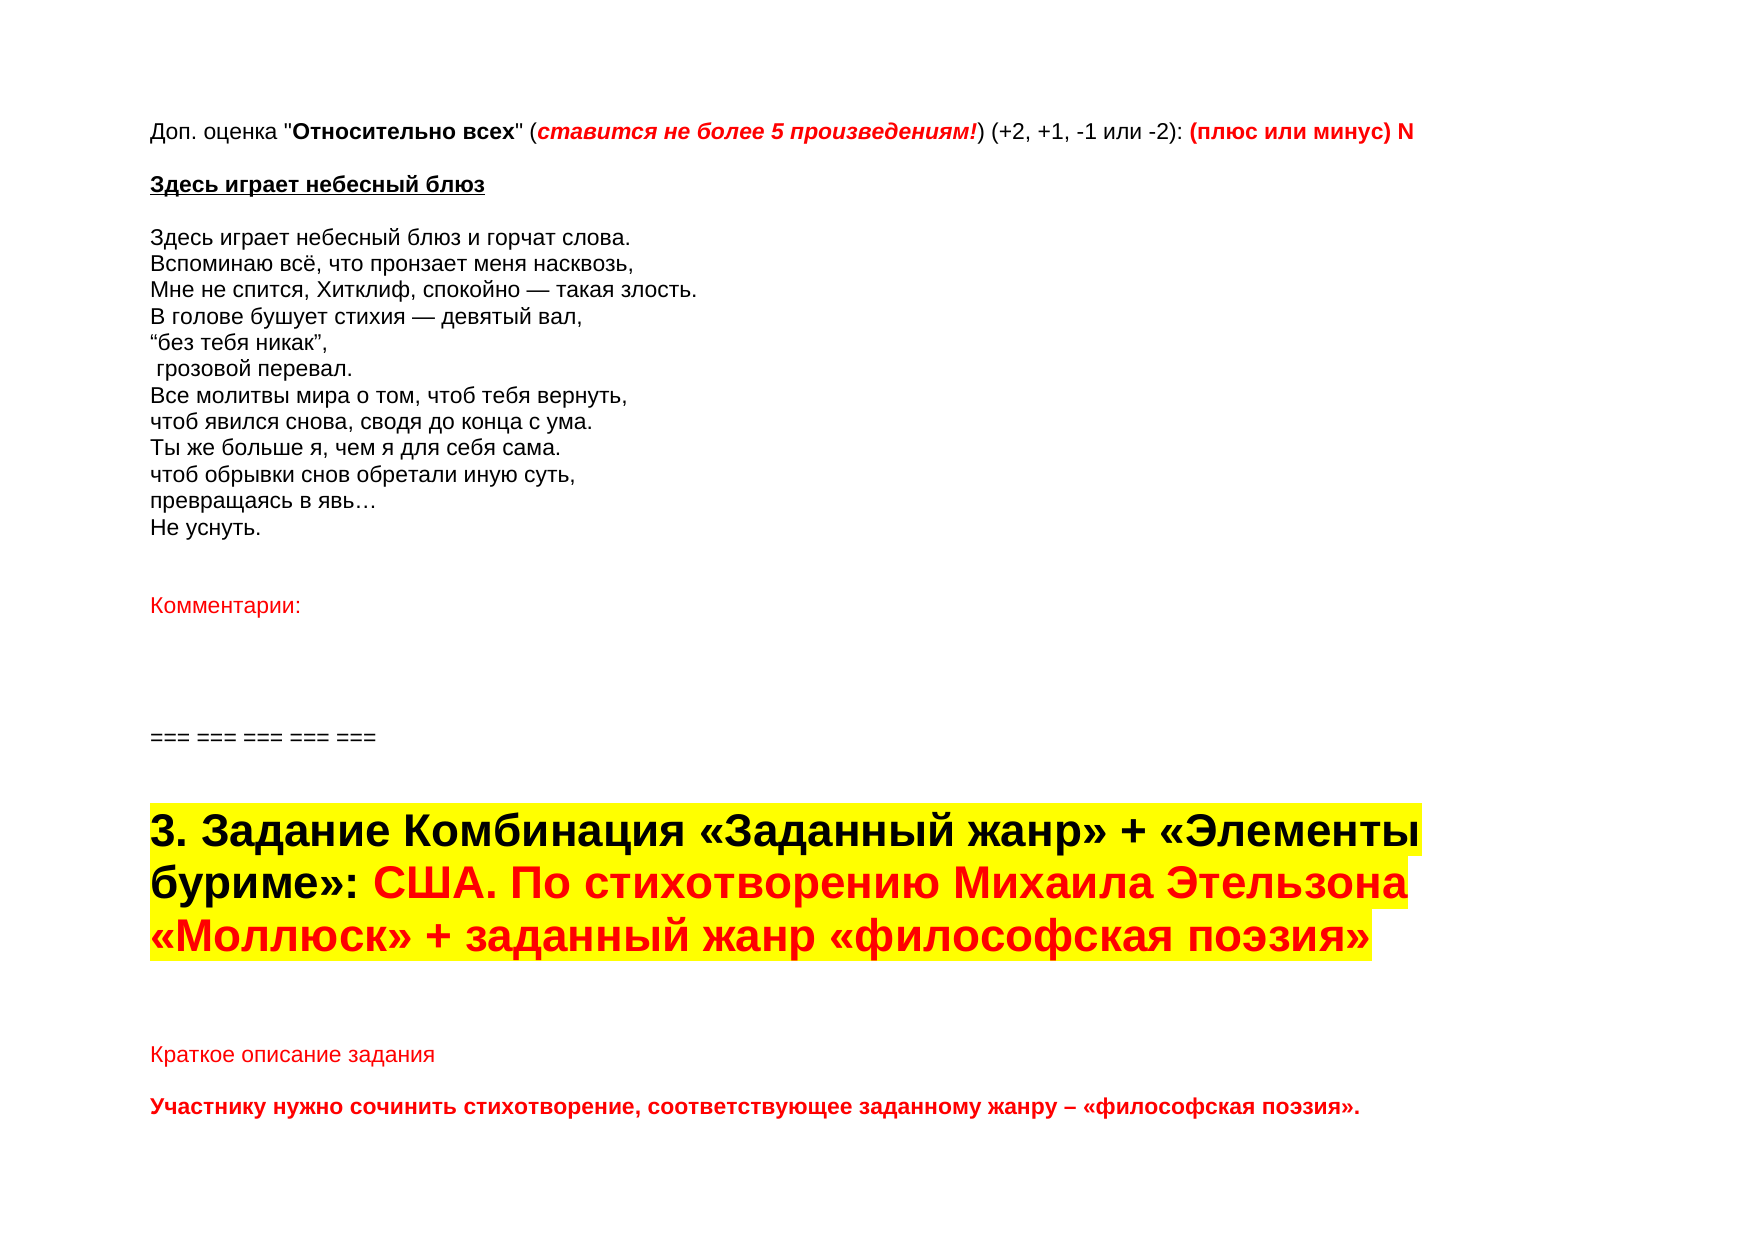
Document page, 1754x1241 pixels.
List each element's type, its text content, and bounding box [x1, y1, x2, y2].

text Доп. оценка "Относительно всех" (ставится не более 5 произведениям!) (+2, +1, -1 или -2): (плюс или минус) N [150, 118, 1604, 144]
text Краткое описание задания [150, 1041, 1604, 1067]
text чтоб обрывки снов обретали иную суть, [150, 461, 1604, 487]
text В голове бушует стихия — девятый вал, [150, 303, 1604, 329]
text грозовой перевал. [150, 355, 1604, 382]
text Вспоминаю всё, что пронзает меня насквозь, [150, 250, 1604, 276]
text Участнику нужно сочинить стихотворение, соответствующее заданному жанру – «философская поэзия». [150, 1093, 1604, 1119]
text Здесь играет небесный блюз [150, 171, 1604, 197]
text превращаясь в явь… [150, 487, 1604, 513]
text Здесь играет небесный блюз и горчат слова. [150, 223, 1604, 250]
text Мне не спится, Хитклиф, спокойно — такая злость. [150, 276, 1604, 303]
text “без тебя никак”, [150, 329, 1604, 355]
text Комментарии: [150, 592, 1604, 619]
text чтоб явился снова, сводя до конца с ума. [150, 408, 1604, 434]
text Все молитвы мира о том, чтоб тебя вернуть, [150, 382, 1604, 408]
text === === === === === [150, 724, 1604, 751]
text Не уснуть. [150, 513, 1604, 540]
text 3. Задание Комбинация «Заданный жанр» + «Элементы буриме»: США. По стихотворению Михаила Этельзона «Моллюск» + заданный жанр «философская поэзия» [1372, 803, 1604, 961]
text Ты же больше я, чем я для себя сама. [150, 434, 1604, 461]
